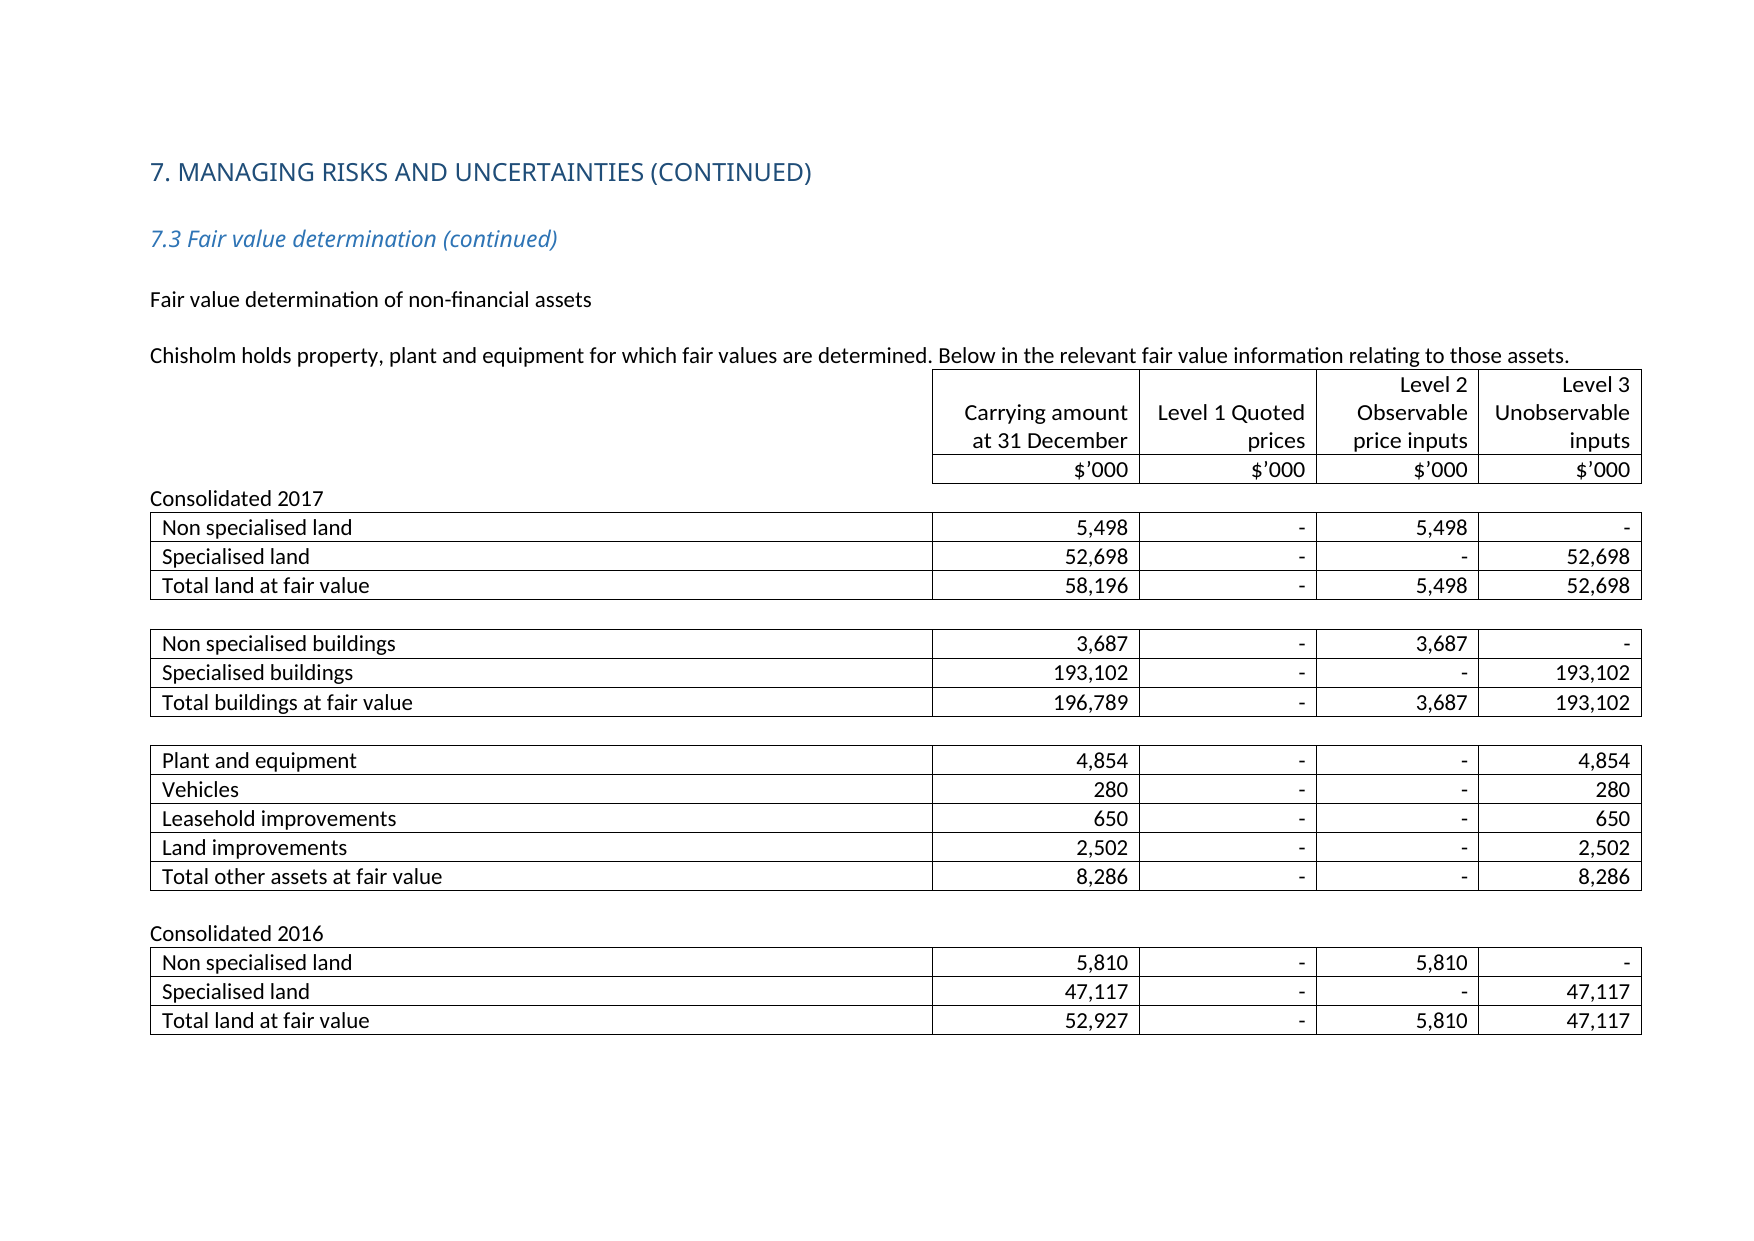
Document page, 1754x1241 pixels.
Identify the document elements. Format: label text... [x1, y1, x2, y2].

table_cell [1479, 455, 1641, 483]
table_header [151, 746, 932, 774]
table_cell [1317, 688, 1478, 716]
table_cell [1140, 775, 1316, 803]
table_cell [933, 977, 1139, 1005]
text Fair value determination of non-financial assets [150, 285, 1604, 313]
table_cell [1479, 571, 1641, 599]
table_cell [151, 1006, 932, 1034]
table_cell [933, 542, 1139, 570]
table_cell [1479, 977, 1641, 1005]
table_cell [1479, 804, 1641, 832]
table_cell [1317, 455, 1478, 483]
subtitle 7.3 Fair value determination (continued) [150, 223, 1604, 254]
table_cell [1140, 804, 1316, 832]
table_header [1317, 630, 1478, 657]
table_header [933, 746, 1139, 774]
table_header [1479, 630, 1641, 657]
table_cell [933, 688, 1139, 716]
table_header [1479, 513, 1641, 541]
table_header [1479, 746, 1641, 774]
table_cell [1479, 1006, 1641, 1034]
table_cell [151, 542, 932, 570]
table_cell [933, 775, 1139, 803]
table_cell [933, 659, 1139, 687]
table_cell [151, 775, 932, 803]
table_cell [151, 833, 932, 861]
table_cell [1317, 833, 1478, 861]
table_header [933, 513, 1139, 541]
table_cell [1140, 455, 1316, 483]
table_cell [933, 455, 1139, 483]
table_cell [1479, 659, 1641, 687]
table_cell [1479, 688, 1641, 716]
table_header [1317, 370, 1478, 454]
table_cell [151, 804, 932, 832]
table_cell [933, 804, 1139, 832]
subtitle 7. MANAGING RISKS AND UNCERTAINTIES (CONTINUED) [150, 154, 1604, 188]
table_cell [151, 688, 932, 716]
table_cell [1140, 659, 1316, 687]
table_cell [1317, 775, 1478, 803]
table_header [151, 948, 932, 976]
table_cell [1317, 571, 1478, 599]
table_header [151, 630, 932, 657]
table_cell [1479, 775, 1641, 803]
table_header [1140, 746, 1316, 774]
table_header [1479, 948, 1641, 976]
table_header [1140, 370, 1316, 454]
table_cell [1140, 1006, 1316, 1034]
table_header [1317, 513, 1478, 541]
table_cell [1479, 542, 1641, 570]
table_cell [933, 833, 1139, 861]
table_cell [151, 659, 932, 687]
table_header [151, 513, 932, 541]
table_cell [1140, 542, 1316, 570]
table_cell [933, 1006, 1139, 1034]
text Consolidated 2016 [150, 919, 1604, 947]
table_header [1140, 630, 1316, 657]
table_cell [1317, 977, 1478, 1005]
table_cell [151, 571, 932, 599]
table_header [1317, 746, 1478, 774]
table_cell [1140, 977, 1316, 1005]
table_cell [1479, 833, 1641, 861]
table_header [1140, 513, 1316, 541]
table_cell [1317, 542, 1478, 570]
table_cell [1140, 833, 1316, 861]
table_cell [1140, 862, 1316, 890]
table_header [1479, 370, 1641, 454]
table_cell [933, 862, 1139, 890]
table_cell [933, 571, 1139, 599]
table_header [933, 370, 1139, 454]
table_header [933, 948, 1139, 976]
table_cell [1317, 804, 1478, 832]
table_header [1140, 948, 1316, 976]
text Chisholm holds property, plant and equipment for which fair values are determined. Below in the relevant fair value information relating to those assets. [150, 341, 1604, 369]
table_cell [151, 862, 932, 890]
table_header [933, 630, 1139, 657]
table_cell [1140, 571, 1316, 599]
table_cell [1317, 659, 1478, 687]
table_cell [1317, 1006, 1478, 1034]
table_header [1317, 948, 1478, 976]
text Consolidated 2017 [150, 484, 1604, 512]
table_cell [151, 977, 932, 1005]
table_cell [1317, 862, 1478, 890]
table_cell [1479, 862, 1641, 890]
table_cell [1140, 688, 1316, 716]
